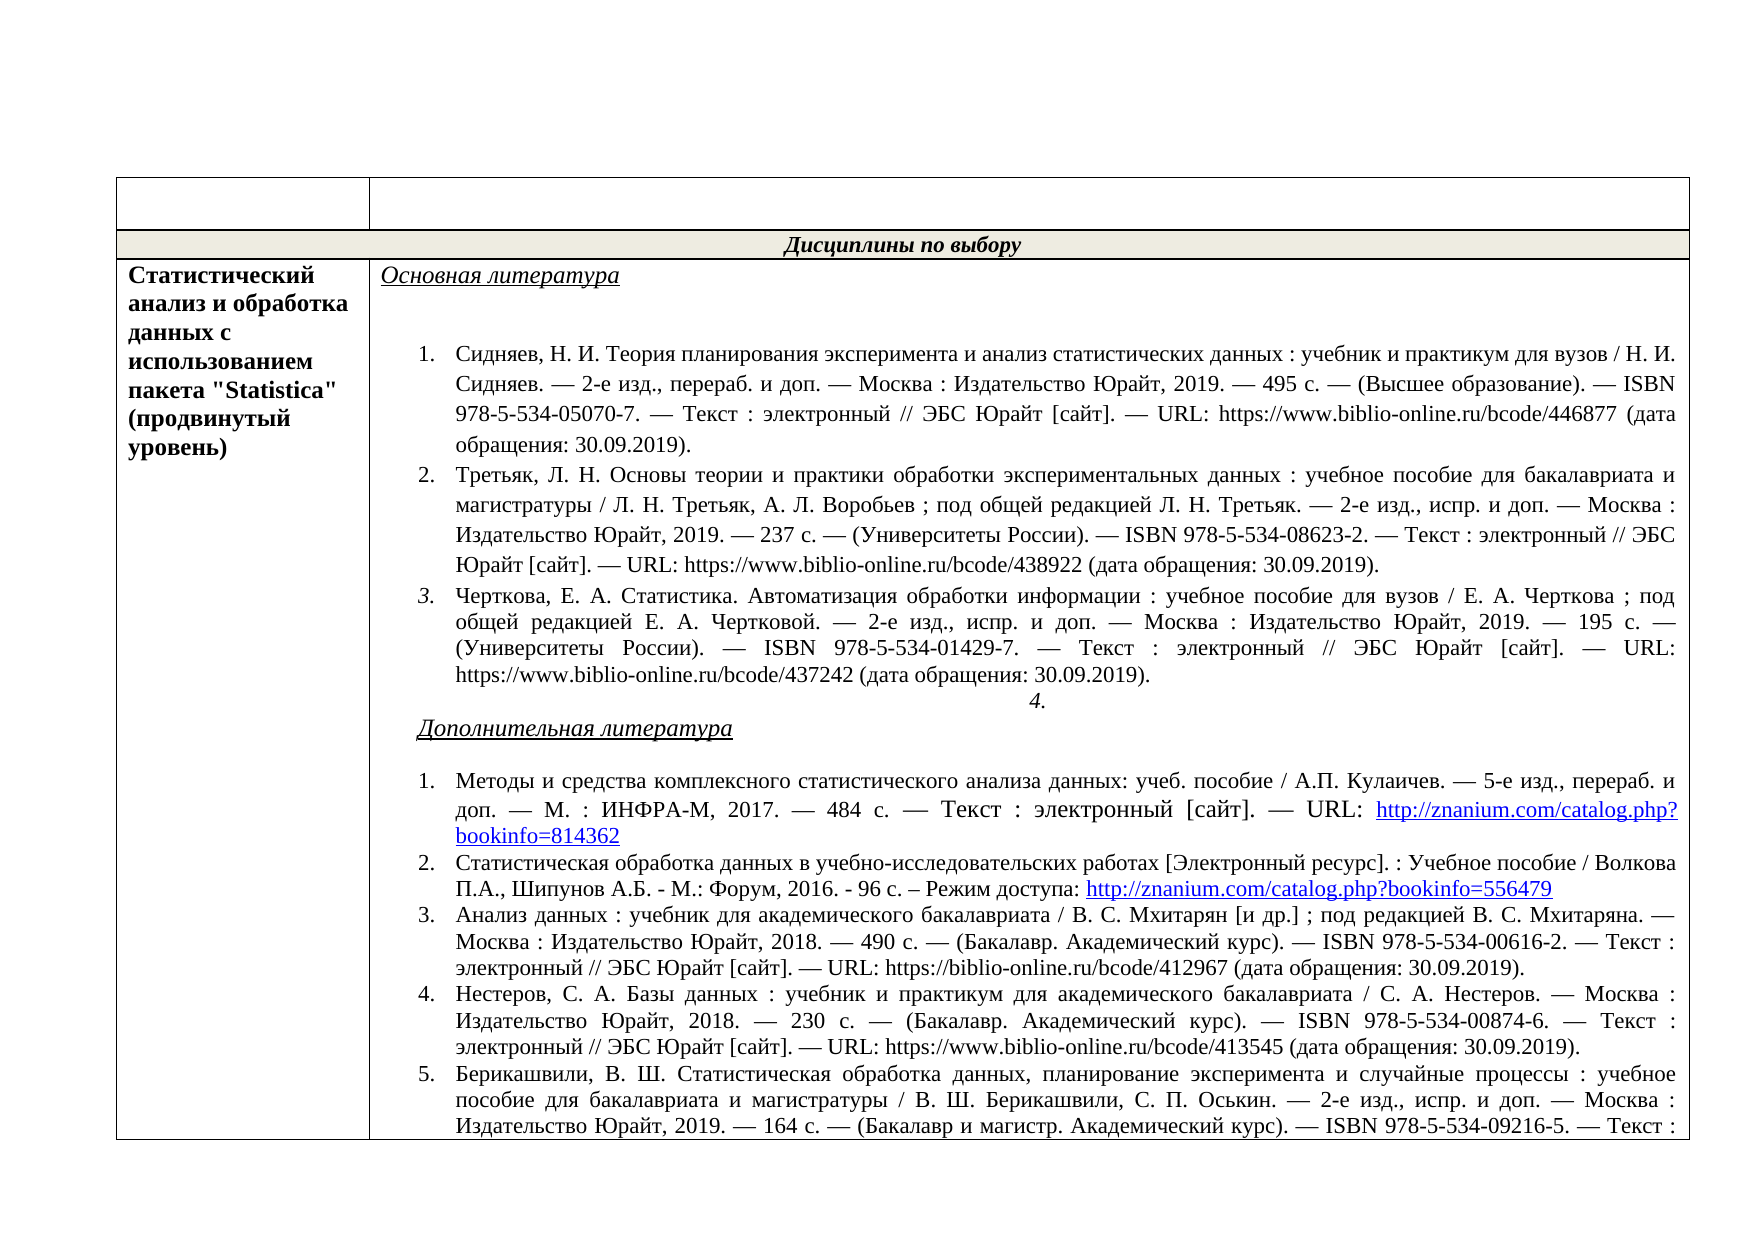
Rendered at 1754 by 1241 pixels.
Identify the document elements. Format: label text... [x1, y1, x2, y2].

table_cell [370, 260, 1689, 1139]
table_cell Дисциплины по выбору [117, 231, 1689, 258]
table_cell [370, 178, 1689, 229]
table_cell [117, 178, 369, 229]
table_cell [117, 260, 369, 1139]
